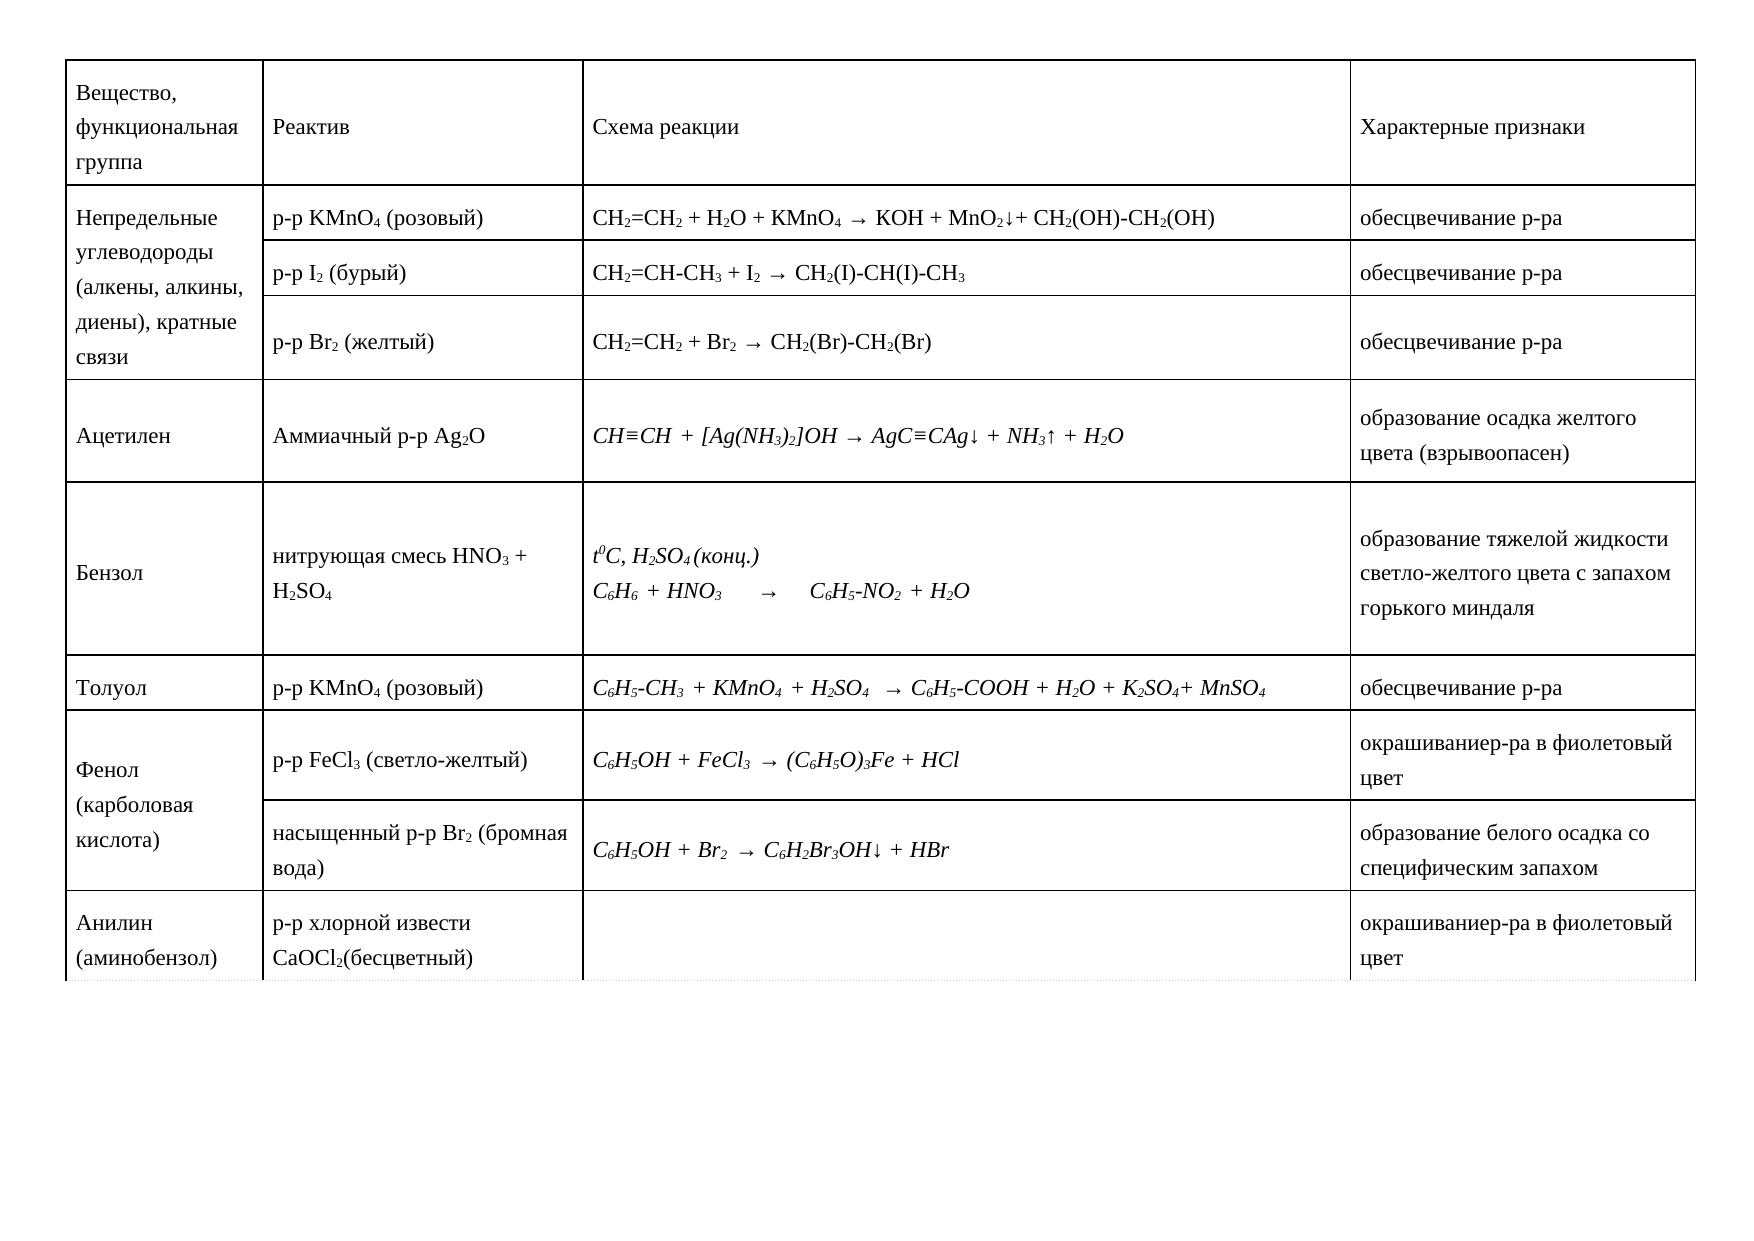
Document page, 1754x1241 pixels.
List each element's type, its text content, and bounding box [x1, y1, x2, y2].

table_cell [584, 891, 1350, 979]
table_header Вещество, функциональная группа [67, 61, 262, 184]
table_cell образование осадка желтого цвета (взрывоопасен) [1351, 380, 1695, 481]
table_cell обесцвечивание р-ра [1351, 296, 1695, 378]
table_cell СН≡СН + [Ag(NH3)2]OH → AgC≡CAg↓ + NH3↑ + H2O [584, 380, 1350, 481]
table_cell р-р KMnO4 (розовый) [264, 656, 582, 709]
table_cell р-р I2 (бурый) [264, 241, 582, 294]
table_cell СН2=СН2 + Н2О + КMnO4 → КОН + MnO2↓+ СН2(ОН)-СН2(ОН) [584, 186, 1350, 239]
table_cell Фенол (карболовая кислота) [67, 711, 262, 889]
table_cell Анилин (аминобензол) [67, 891, 262, 979]
table_cell обесцвечивание р-ра [1351, 241, 1695, 294]
table_header Реактив [264, 61, 582, 184]
table_cell окрашиваниер-ра в фиолетовый цвет [1351, 711, 1695, 799]
table_cell C6H5OH + FeCl3 → (C6H5O)3Fe + HCl [584, 711, 1350, 799]
table_cell t0C, H2SO4 (конц.) C6Н6 + HNO3 → C6H5-NO2 + H2O [584, 483, 1350, 654]
table_cell окрашиваниер-ра в фиолетовый цвет [1351, 891, 1695, 979]
table_cell обесцвечивание р-ра [1351, 656, 1695, 709]
table_cell образование белого осадка со специфическим запахом [1351, 801, 1695, 889]
table_cell р-р Br2 (желтый) [264, 296, 582, 378]
table_cell Аммиачный р-р Ag2O [264, 380, 582, 481]
table_cell СН2=СН2 + Br2 → СН2(Br)-СН2(Br) [584, 296, 1350, 378]
table_cell образование тяжелой жидкости светло-желтого цвета с запахом горького миндаля [1351, 483, 1695, 654]
table_cell Толуол [67, 656, 262, 709]
table_cell C6Н5-СН3 + KMnO4 + H2SO4 → C6H5-COOH + H2O + K2SO4+ MnSO4 [584, 656, 1350, 709]
table_cell насыщенный р-р Br2 (бромная вода) [264, 801, 582, 889]
table_cell р-р хлорной извести CaOCl2(бесцветный) [264, 891, 582, 979]
table_cell Бензол [67, 483, 262, 654]
table_cell Непредельные углеводороды (алкены, алкины, диены), кратные связи [67, 186, 262, 378]
table_header Характерные признаки [1351, 61, 1695, 184]
table_cell р-р FeCl3 (светло-желтый) [264, 711, 582, 799]
table_cell СН2=СН-CН3 + I2 → СН2(I)-СН(I)-CH3 [584, 241, 1350, 294]
table_cell Ацетилен [67, 380, 262, 481]
table_cell обесцвечивание р-ра [1351, 186, 1695, 239]
table_header Схема реакции [584, 61, 1350, 184]
table_cell нитрующая смесь HNO3 + H2SO4 [264, 483, 582, 654]
table_cell C6H5OH + Br2 → C6H2Br3OH↓ + HBr [584, 801, 1350, 889]
table_cell р-р KMnO4 (розовый) [264, 186, 582, 239]
